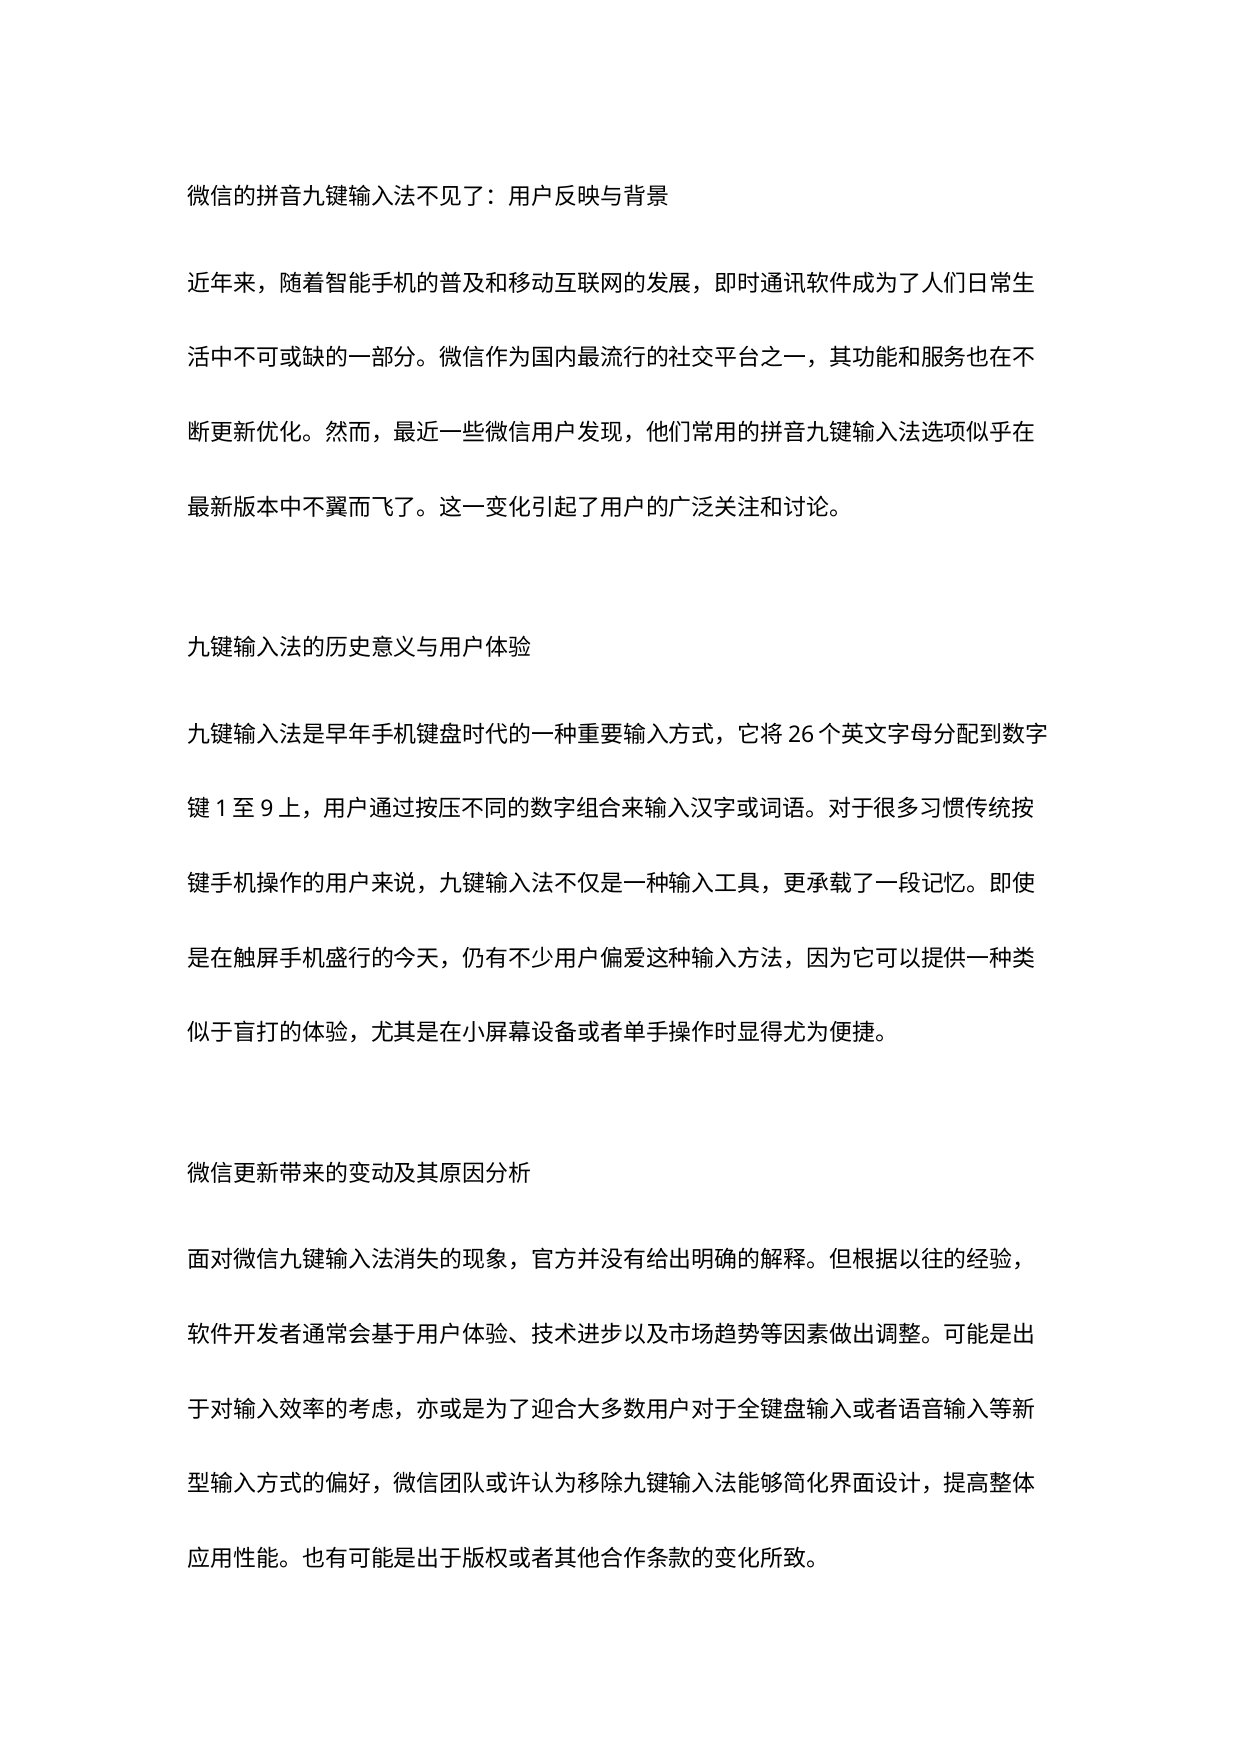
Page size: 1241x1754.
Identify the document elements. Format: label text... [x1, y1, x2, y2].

text 面对微信九键输入法消失的现象，官方并没有给出明确的解释。但根据以往的经验，软件开发者通常会基于用户体验、技术进步以及市场趋势等因素做出调整。可能是出于对输入效率的考虑，亦或是为了迎合大多数用户对于全键盘输入或者语音输入等新型输入方式的偏好，微信团队或许认为移除九键输入法能够简化界面设计，提高整体应用性能。也有可能是出于版权或者其他合作条款的变化所致。 [187, 1225, 1053, 1589]
text 近年来，随着智能手机的普及和移动互联网的发展，即时通讯软件成为了人们日常生活中不可或缺的一部分。微信作为国内最流行的社交平台之一，其功能和服务也在不断更新优化。然而，最近一些微信用户发现，他们常用的拼音九键输入法选项似乎在最新版本中不翼而飞了。这一变化引起了用户的广泛关注和讨论。 [187, 248, 1053, 538]
text 九键输入法的历史意义与用户体验 [187, 613, 1053, 678]
text 九键输入法是早年手机键盘时代的一种重要输入方式，它将26个英文字母分配到数字键1至9上，用户通过按压不同的数字组合来输入汉字或词语。对于很多习惯传统按键手机操作的用户来说，九键输入法不仅是一种输入工具，更承载了一段记忆。即使是在触屏手机盛行的今天，仍有不少用户偏爱这种输入方法，因为它可以提供一种类似于盲打的体验，尤其是在小屏幕设备或者单手操作时显得尤为便捷。 [187, 699, 1053, 1063]
text 微信的拼音九键输入法不见了：用户反映与背景 [187, 162, 1053, 227]
text 微信更新带来的变动及其原因分析 [187, 1139, 1053, 1204]
